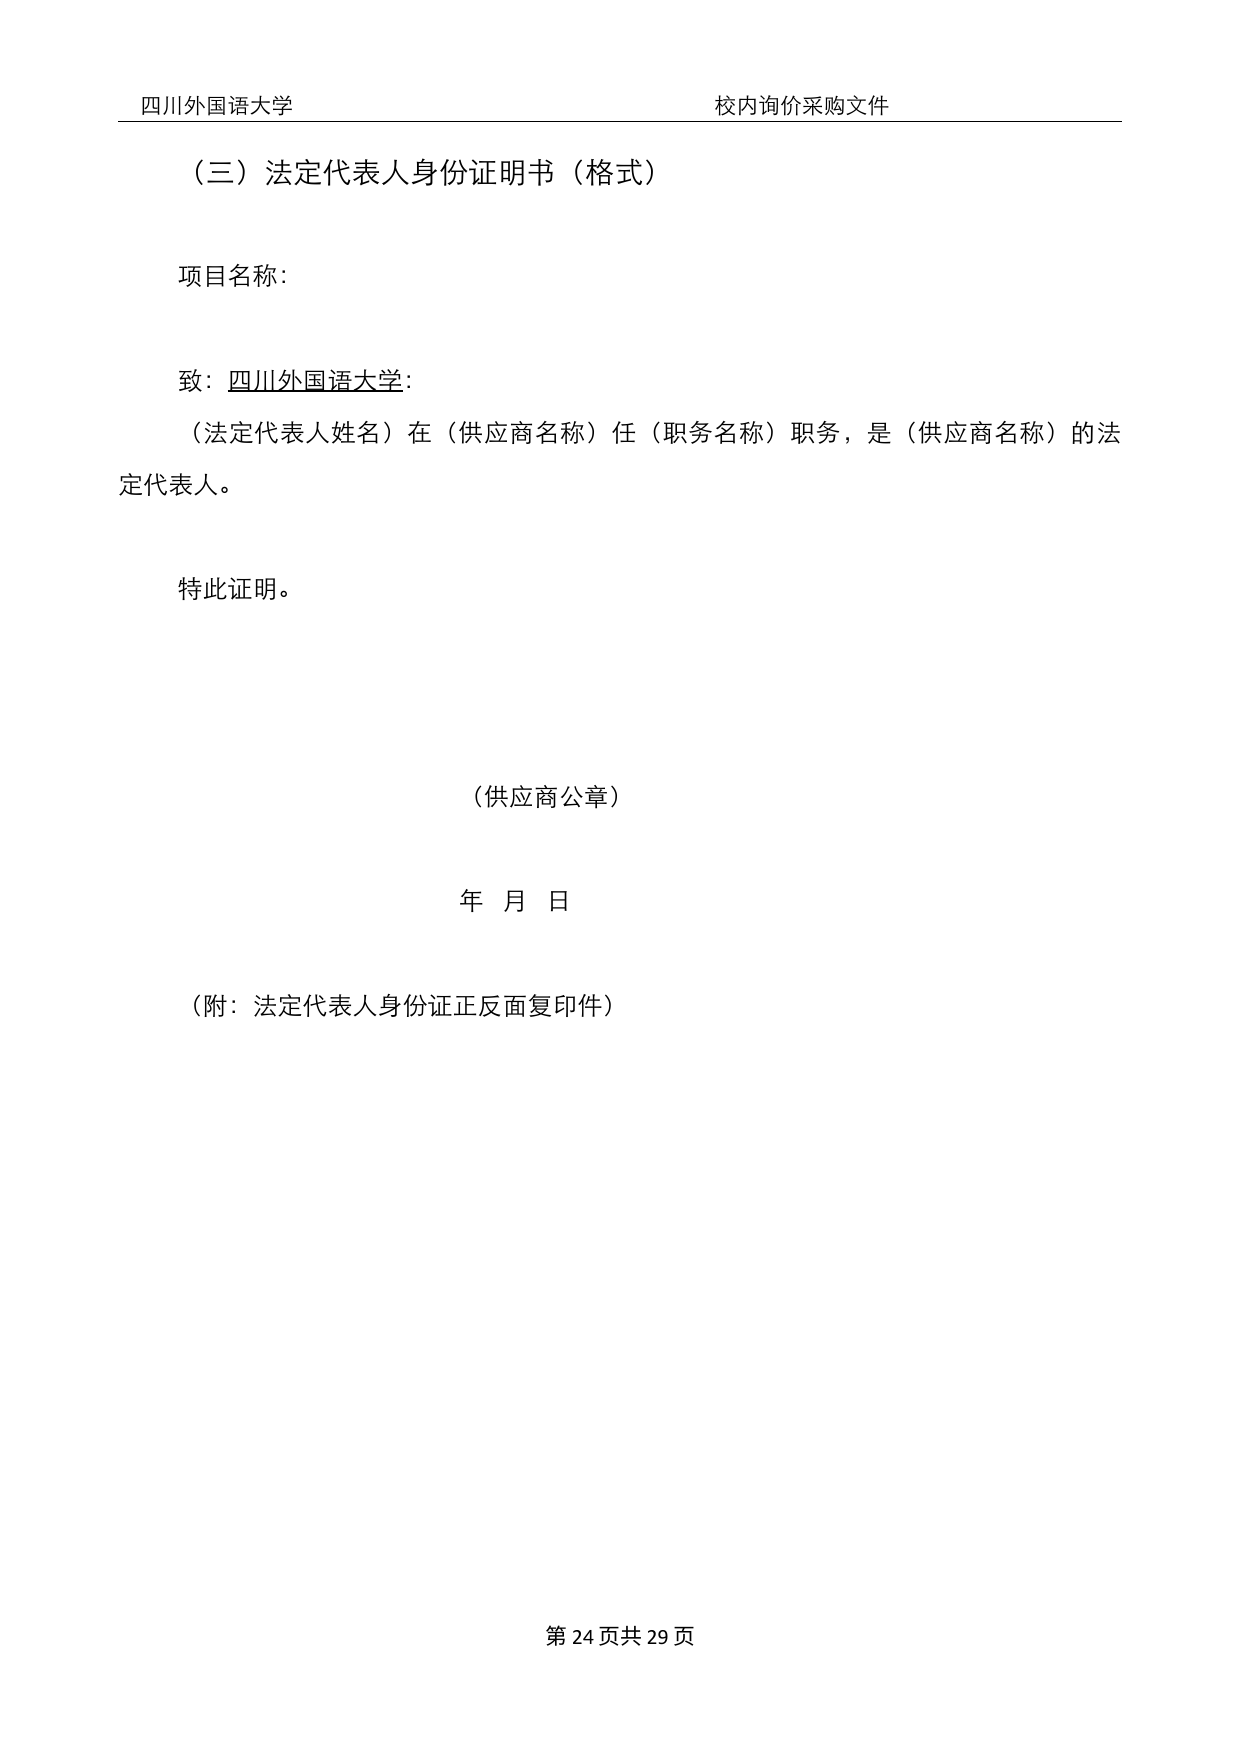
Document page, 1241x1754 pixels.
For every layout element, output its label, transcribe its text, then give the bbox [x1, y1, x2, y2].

text （供应商公章） [118, 763, 1122, 815]
text 年 月 日 [118, 867, 1122, 919]
text 项目名称： [118, 242, 1122, 294]
text （法定代表人姓名）在（供应商名称）任（职务名称）职务，是（供应商名称）的法定代表人。 [118, 398, 1122, 503]
text （附：法定代表人身份证正反面复印件） [118, 971, 1122, 1023]
text 致：四川外国语大学： [118, 346, 1122, 398]
text 特此证明。 [118, 555, 1122, 607]
text （三）法定代表人身份证明书（格式） [118, 150, 1122, 190]
